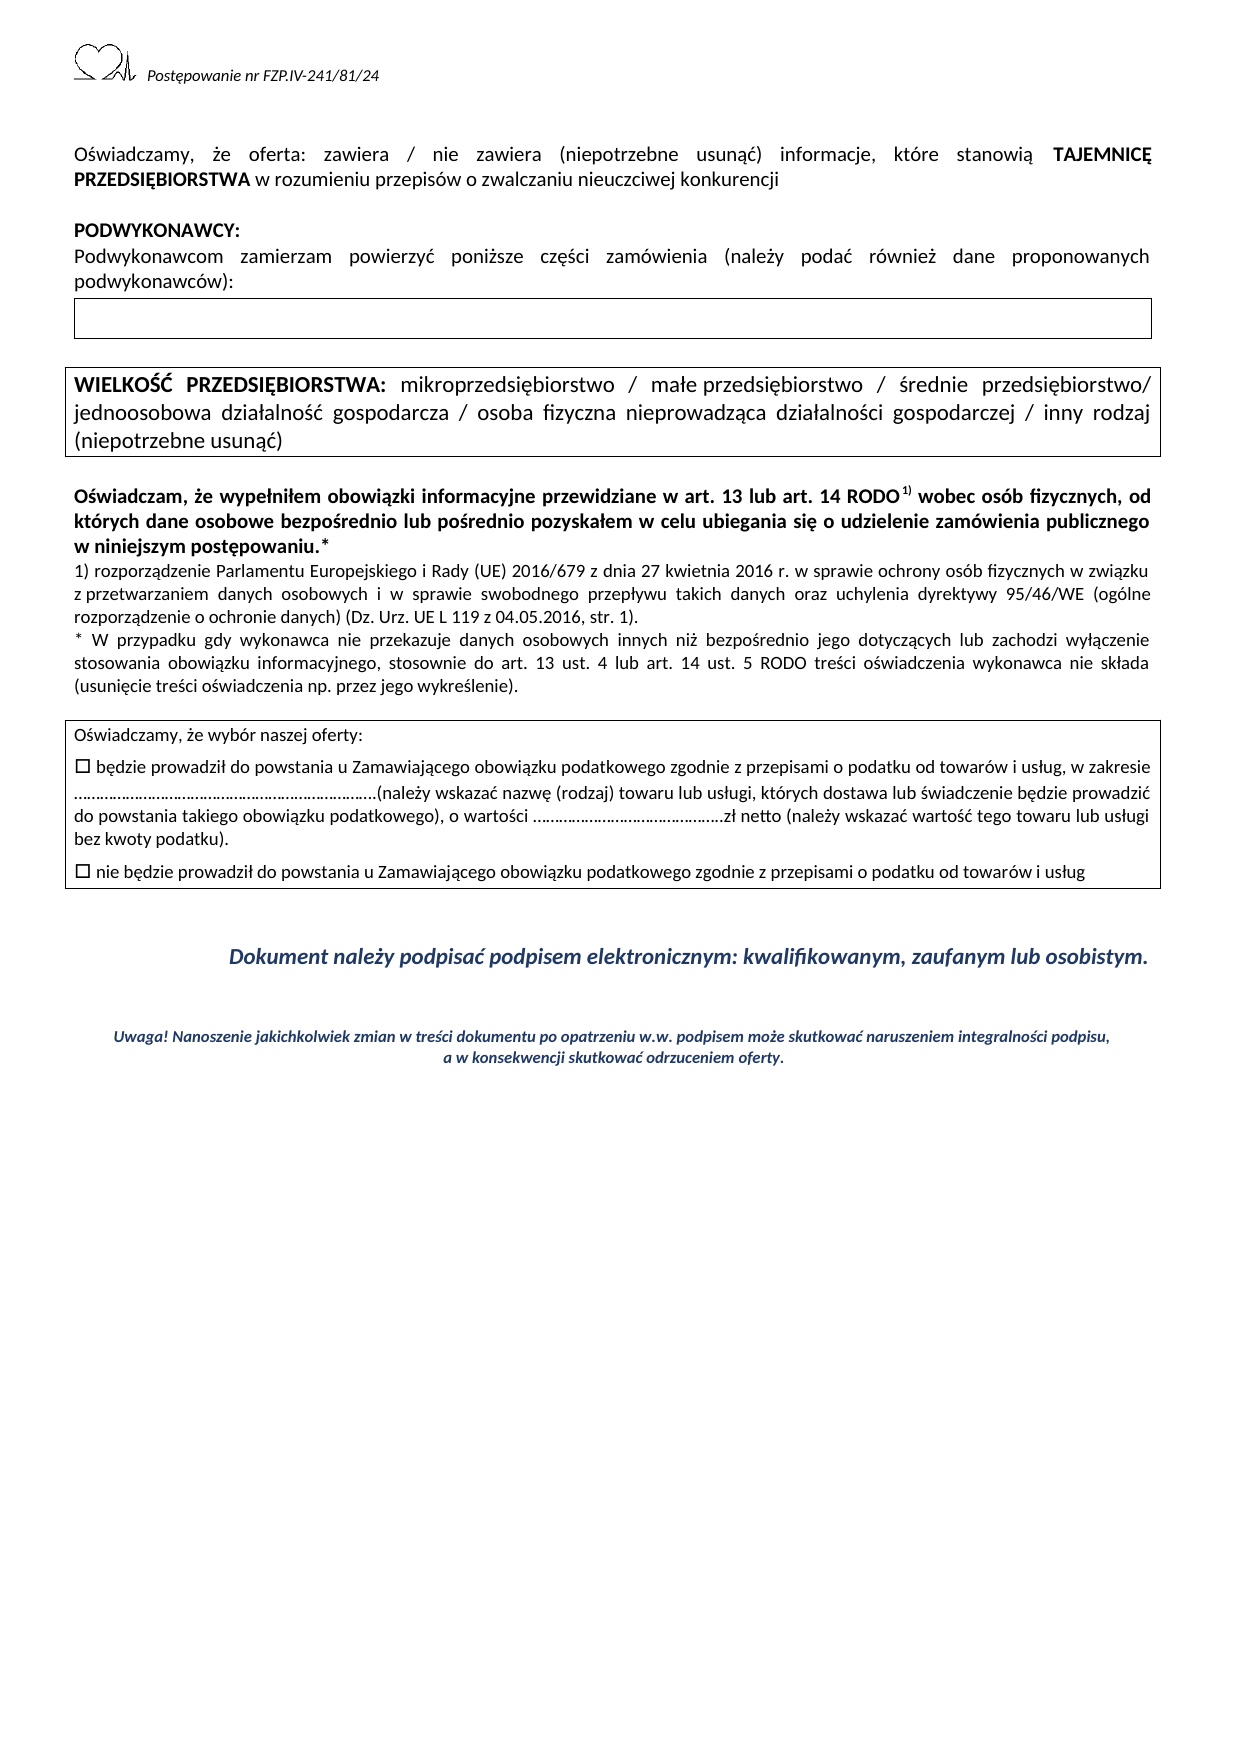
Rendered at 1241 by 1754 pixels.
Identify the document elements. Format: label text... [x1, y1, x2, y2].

text PODWYKONAWCY: [74, 217, 1152, 243]
picture [73, 44, 137, 81]
text Oświadczamy, że oferta: zawiera / nie zawiera (niepotrzebne usunąć) informacje, które stanowią TAJEMNICĘ PRZEDSIĘBIORSTWA w rozumieniu przepisów o zwalczaniu nieuczciwej konkurencji [74, 141, 1152, 192]
text Podwykonawcom zamierzam powierzyć poniższe części zamówienia (należy podać również dane proponowanych podwykonawców): [74, 243, 1152, 294]
text □ będzie prowadził do powstania u Zamawiającego obowiązku podatkowego zgodnie z przepisami o podatku od towarów i usług, w zakresie …………………………………………………………….(należy wskazać nazwę (rodzaj) towaru lub usługi, których dostawa lub świadczenie będzie prowadzić do powstania takiego obowiązku podatkowego), o wartości ……………………………………..zł netto (należy wskazać wartość tego towaru lub usługi bez kwoty podatku). [74, 746, 1152, 847]
text 1) rozporządzenie Parlamentu Europejskiego i Rady (UE) 2016/679 z dnia 27 kwietnia 2016 r. w sprawie ochrony osób fizycznych w związku z przetwarzaniem danych osobowych i w sprawie swobodnego przepływu takich danych oraz uchylenia dyrektywy 95/46/WE (ogólne rozporządzenie o ochronie danych) (Dz. Urz. UE L 119 z 04.05.2016, str. 1). [74, 559, 1152, 628]
text Oświadczamy, że wybór naszej oferty: [66, 721, 1160, 746]
table_header [75, 299, 1151, 338]
text WIELKOŚĆ PRZEDSIĘBIORSTWA: mikroprzedsiębiorstwo / małe przedsiębiorstwo / średnie przedsiębiorstwo/ jednoosobowa działalność gospodarcza / osoba fizyczna nieprowadząca działalności gospodarczej / inny rodzaj (niepotrzebne usunąć) [66, 368, 1160, 456]
text Oświadczam, że wypełniłem obowiązki informacyjne przewidziane w art. 13 lub art. 14 RODO1) wobec osób fizycznych, od których dane osobowe bezpośrednio lub pośrednio pozyskałem w celu ubiegania się o udzielenie zamówienia publicznego w niniejszym postępowaniu.* [74, 483, 1152, 559]
text □ nie będzie prowadził do powstania u Zamawiającego obowiązku podatkowego zgodnie z przepisami o podatku od towarów i usług [66, 847, 1160, 888]
text a w konsekwencji skutkować odrzuceniem oferty. [74, 1047, 1152, 1068]
text Dokument należy podpisać podpisem elektronicznym: kwalifikowanym, zaufanym lub osobistym. [74, 942, 1152, 970]
text * W przypadku gdy wykonawca nie przekazuje danych osobowych innych niż bezpośrednio jego dotyczących lub zachodzi wyłączenie stosowania obowiązku informacyjnego, stosownie do art. 13 ust. 4 lub art. 14 ust. 5 RODO treści oświadczenia wykonawca nie składa (usunięcie treści oświadczenia np. przez jego wykreślenie). [74, 628, 1152, 697]
text Uwaga! Nanoszenie jakichkolwiek zmian w treści dokumentu po opatrzeniu w.w. podpisem może skutkować naruszeniem integralności podpisu, [74, 1026, 1152, 1047]
